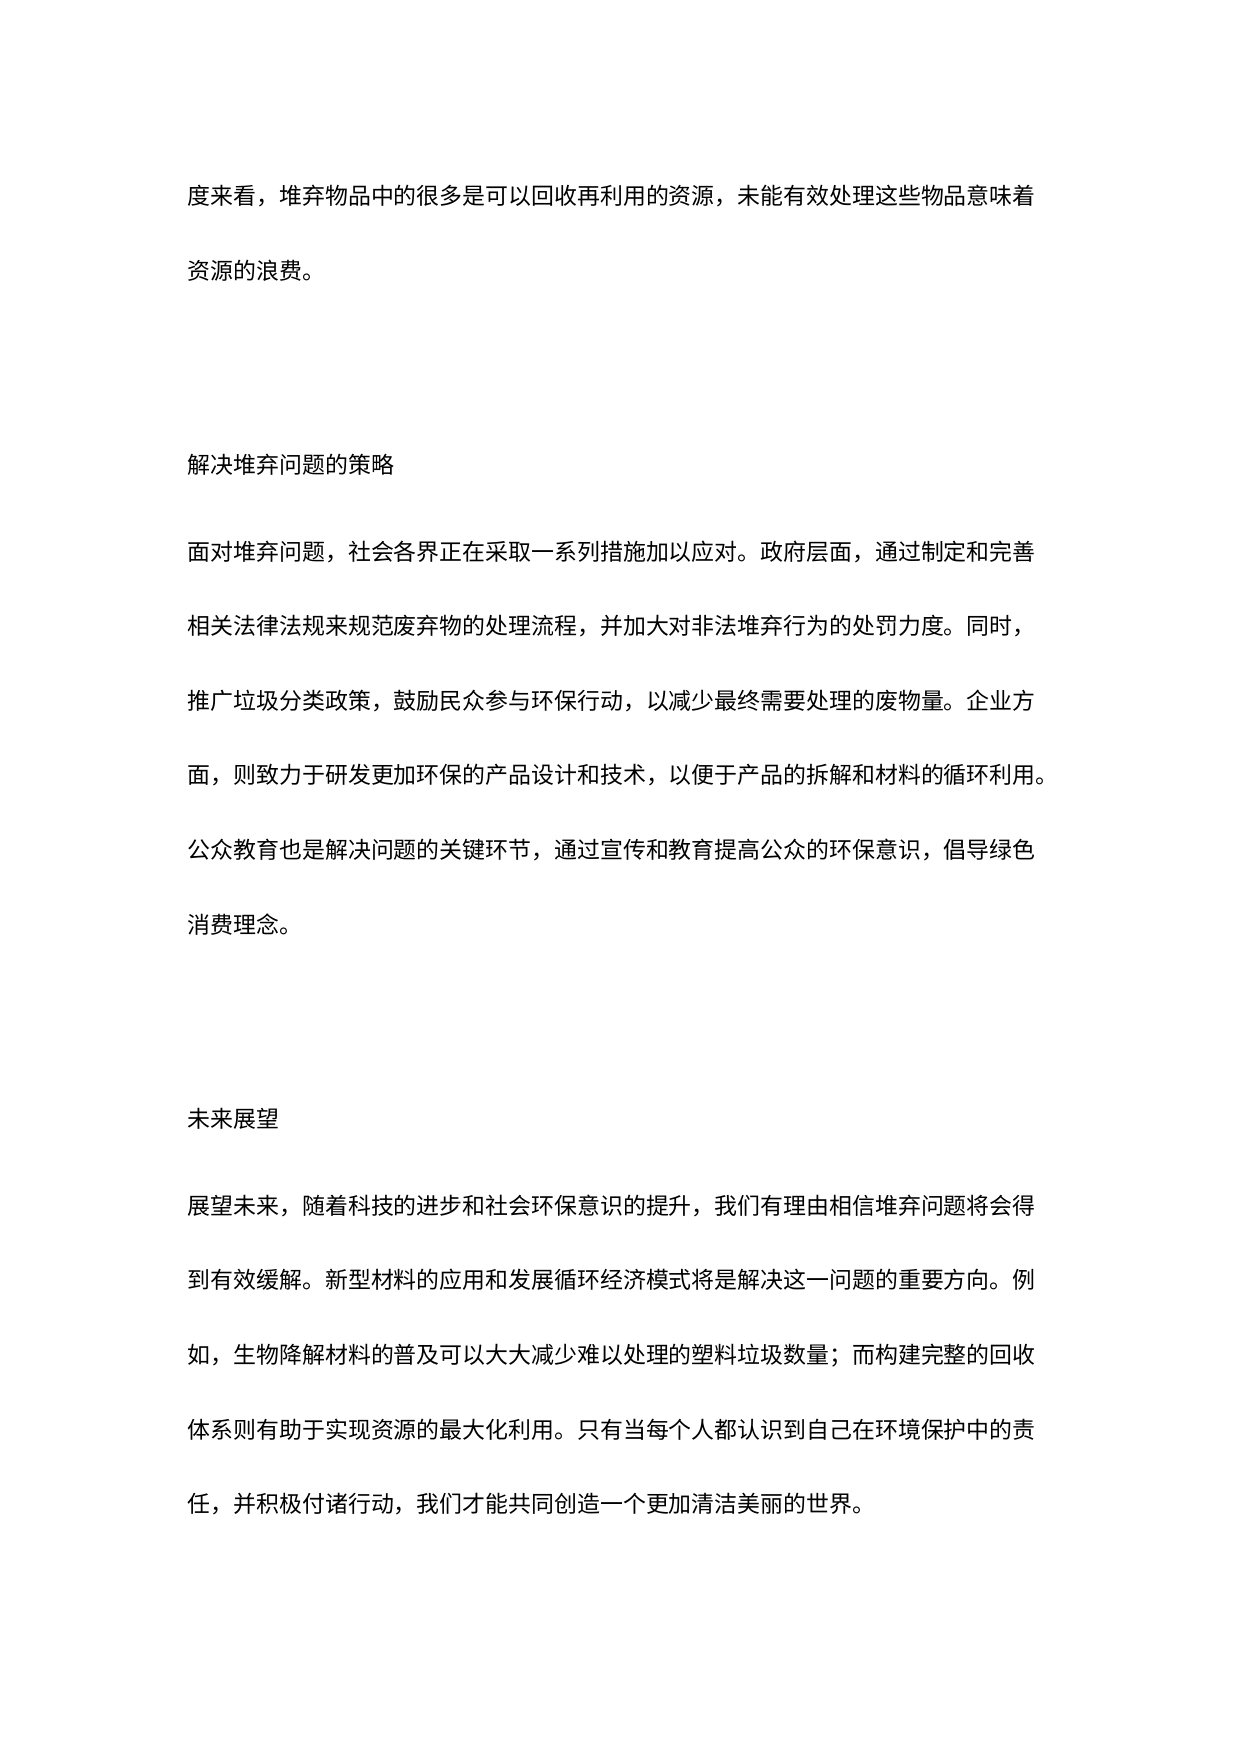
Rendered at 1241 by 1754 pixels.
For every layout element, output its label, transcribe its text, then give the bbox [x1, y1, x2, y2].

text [187, 162, 1053, 302]
text 未来展望 [187, 1085, 1053, 1150]
text 展望未来，随着科技的进步和社会环保意识的提升，我们有理由相信堆弃问题将会得到有效缓解。新型材料的应用和发展循环经济模式将是解决这一问题的重要方向。例如，生物降解材料的普及可以大大减少难以处理的塑料垃圾数量；而构建完整的回收体系则有助于实现资源的最大化利用。只有当每个人都认识到自己在环境保护中的责任，并积极付诸行动，我们才能共同创造一个更加清洁美丽的世界。 [187, 1172, 1053, 1536]
text 解决堆弃问题的策略 [187, 431, 1053, 496]
text 面对堆弃问题，社会各界正在采取一系列措施加以应对。政府层面，通过制定和完善相关法律法规来规范废弃物的处理流程，并加大对非法堆弃行为的处罚力度。同时，推广垃圾分类政策，鼓励民众参与环保行动，以减少最终需要处理的废物量。企业方面，则致力于研发更加环保的产品设计和技术，以便于产品的拆解和材料的循环利用。公众教育也是解决问题的关键环节，通过宣传和教育提高公众的环保意识，倡导绿色消费理念。 [187, 517, 1053, 956]
